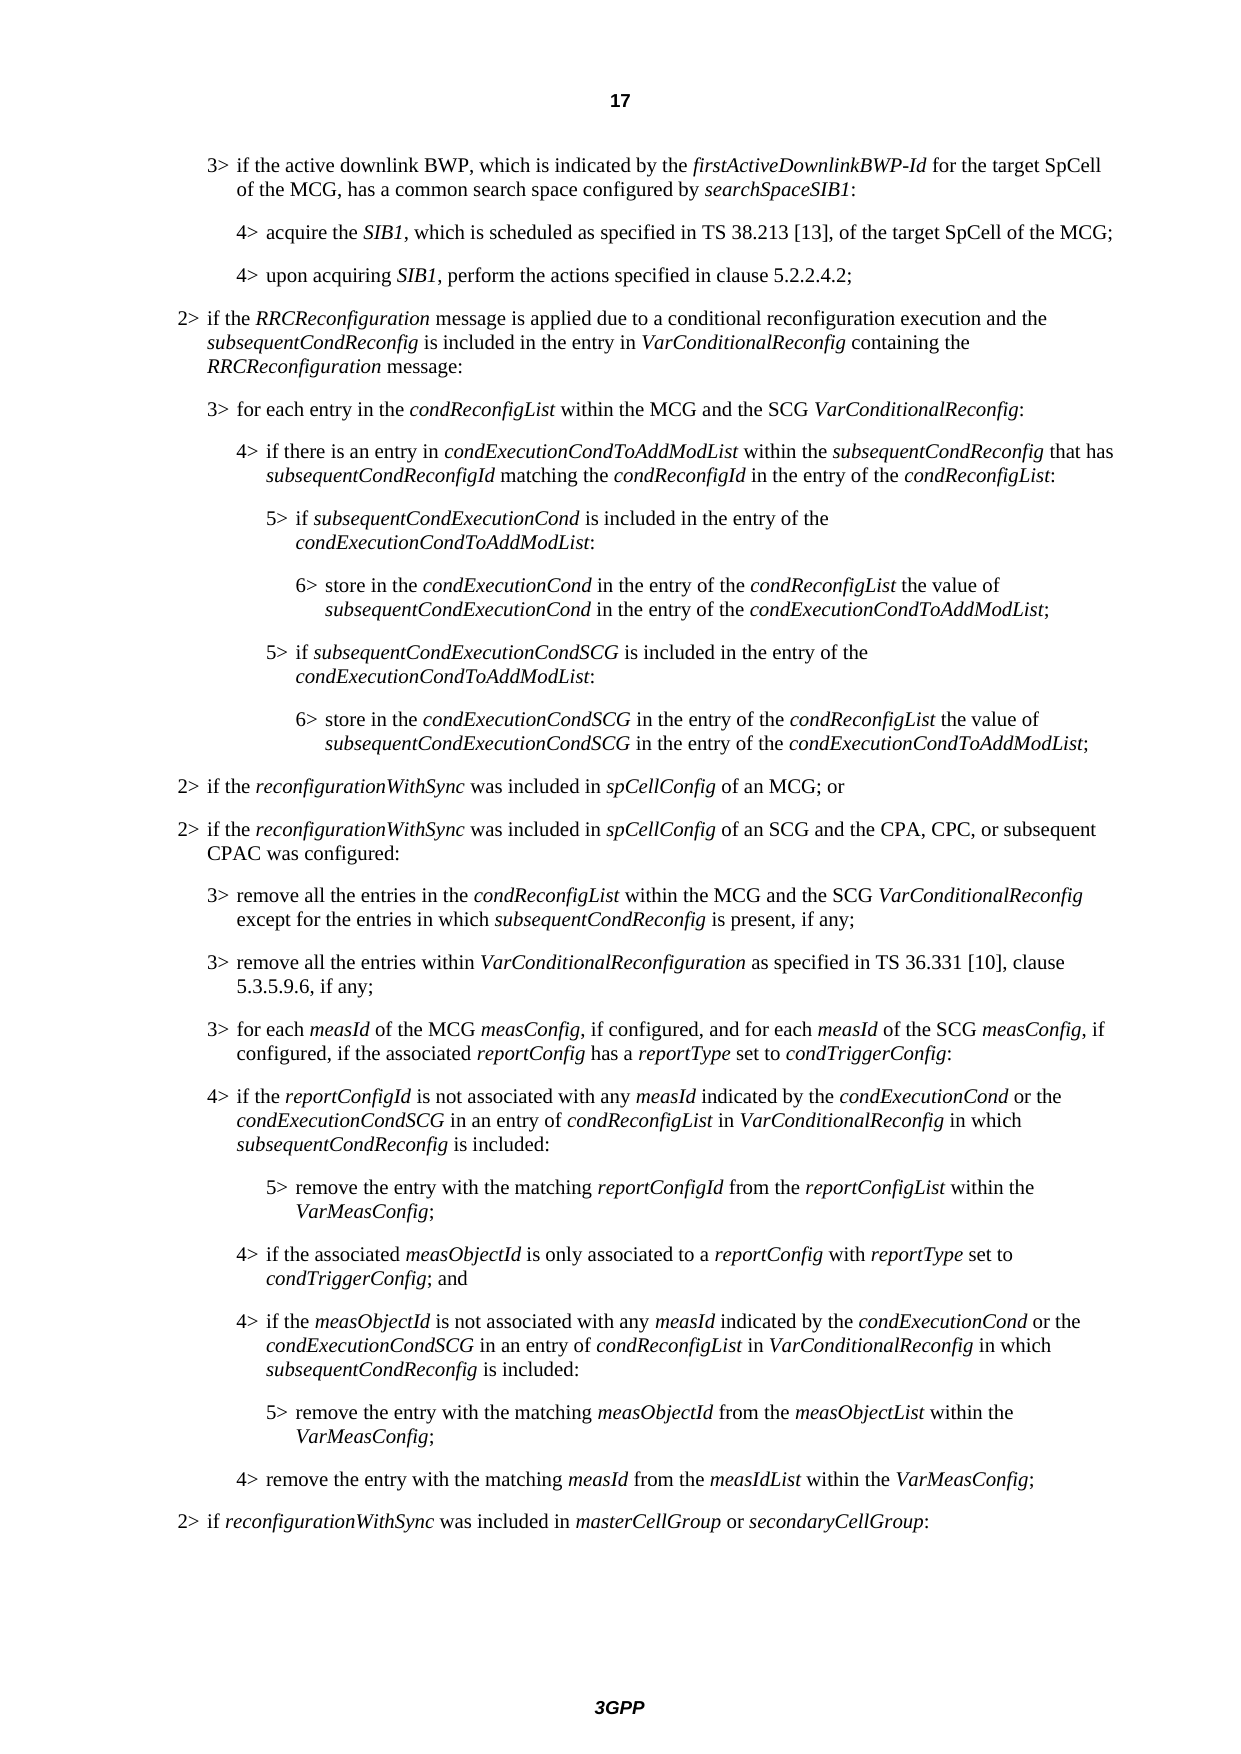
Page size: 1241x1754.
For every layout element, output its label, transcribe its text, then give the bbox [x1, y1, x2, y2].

text 2> if the RRCReconfiguration message is applied due to a conditional reconfiguration execution and the subsequentCondReconfig is included in the entry in VarConditionalReconfig containing the RRCReconfiguration message: [177, 306, 1122, 378]
text 6> store in the condExecutionCond in the entry of the condReconfigList the value of subsequentCondExecutionCond in the entry of the condExecutionCondToAddModList; [295, 573, 1122, 621]
text 5> remove the entry with the matching reportConfigId from the reportConfigList within the VarMeasConfig; [266, 1175, 1122, 1223]
text 3> for each measId of the MCG measConfig, if configured, and for each measId of the SCG measConfig, if configured, if the associated reportConfig has a reportType set to condTriggerConfig: [207, 1017, 1122, 1065]
text 5> if subsequentCondExecutionCond is included in the entry of the condExecutionCondToAddModList: [266, 506, 1122, 554]
text 3> remove all the entries within VarConditionalReconfiguration as specified in TS 36.331 [10], clause 5.3.5.9.6, if any; [207, 950, 1122, 998]
text 3> remove all the entries in the condReconfigList within the MCG and the SCG VarConditionalReconfig except for the entries in which subsequentCondReconfig is present, if any; [207, 883, 1122, 931]
text 4> acquire the SIB1, which is scheduled as specified in TS 38.213 [13], of the target SpCell of the MCG; [236, 220, 1122, 244]
text 2> if the reconfigurationWithSync was included in spCellConfig of an MCG; or [177, 774, 1122, 798]
text 5> if subsequentCondExecutionCondSCG is included in the entry of the condExecutionCondToAddModList: [266, 640, 1122, 688]
text 5> remove the entry with the matching measObjectId from the measObjectList within the VarMeasConfig; [266, 1399, 1122, 1448]
text 4> if the associated measObjectId is only associated to a reportConfig with reportType set to condTriggerConfig; and [236, 1242, 1122, 1290]
text 4> if there is an entry in condExecutionCondToAddModList within the subsequentCondReconfig that has subsequentCondReconfigId matching the condReconfigId in the entry of the condReconfigList: [236, 439, 1122, 487]
text 4> if the reportConfigId is not associated with any measId indicated by the condExecutionCond or the condExecutionCondSCG in an entry of condReconfigList in VarConditionalReconfig in which subsequentCondReconfig is included: [207, 1084, 1122, 1156]
text 4> if the measObjectId is not associated with any measId indicated by the condExecutionCond or the condExecutionCondSCG in an entry of condReconfigList in VarConditionalReconfig in which subsequentCondReconfig is included: [236, 1309, 1122, 1381]
text 6> store in the condExecutionCondSCG in the entry of the condReconfigList the value of subsequentCondExecutionCondSCG in the entry of the condExecutionCondToAddModList; [295, 707, 1122, 755]
text 4> remove the entry with the matching measId from the measIdList within the VarMeasConfig; [236, 1466, 1122, 1491]
text 3> for each entry in the condReconfigList within the MCG and the SCG VarConditionalReconfig: [207, 396, 1122, 421]
text 4> upon acquiring SIB1, perform the actions specified in clause 5.2.2.4.2; [236, 263, 1122, 287]
text 2> if reconfigurationWithSync was included in masterCellGroup or secondaryCellGroup: [177, 1509, 1122, 1533]
text 3> if the active downlink BWP, which is indicated by the firstActiveDownlinkBWP-Id for the target SpCell of the MCG, has a common search space configured by searchSpaceSIB1: [207, 153, 1122, 201]
text 2> if the reconfigurationWithSync was included in spCellConfig of an SCG and the CPA, CPC, or subsequent CPAC was configured: [177, 816, 1122, 864]
